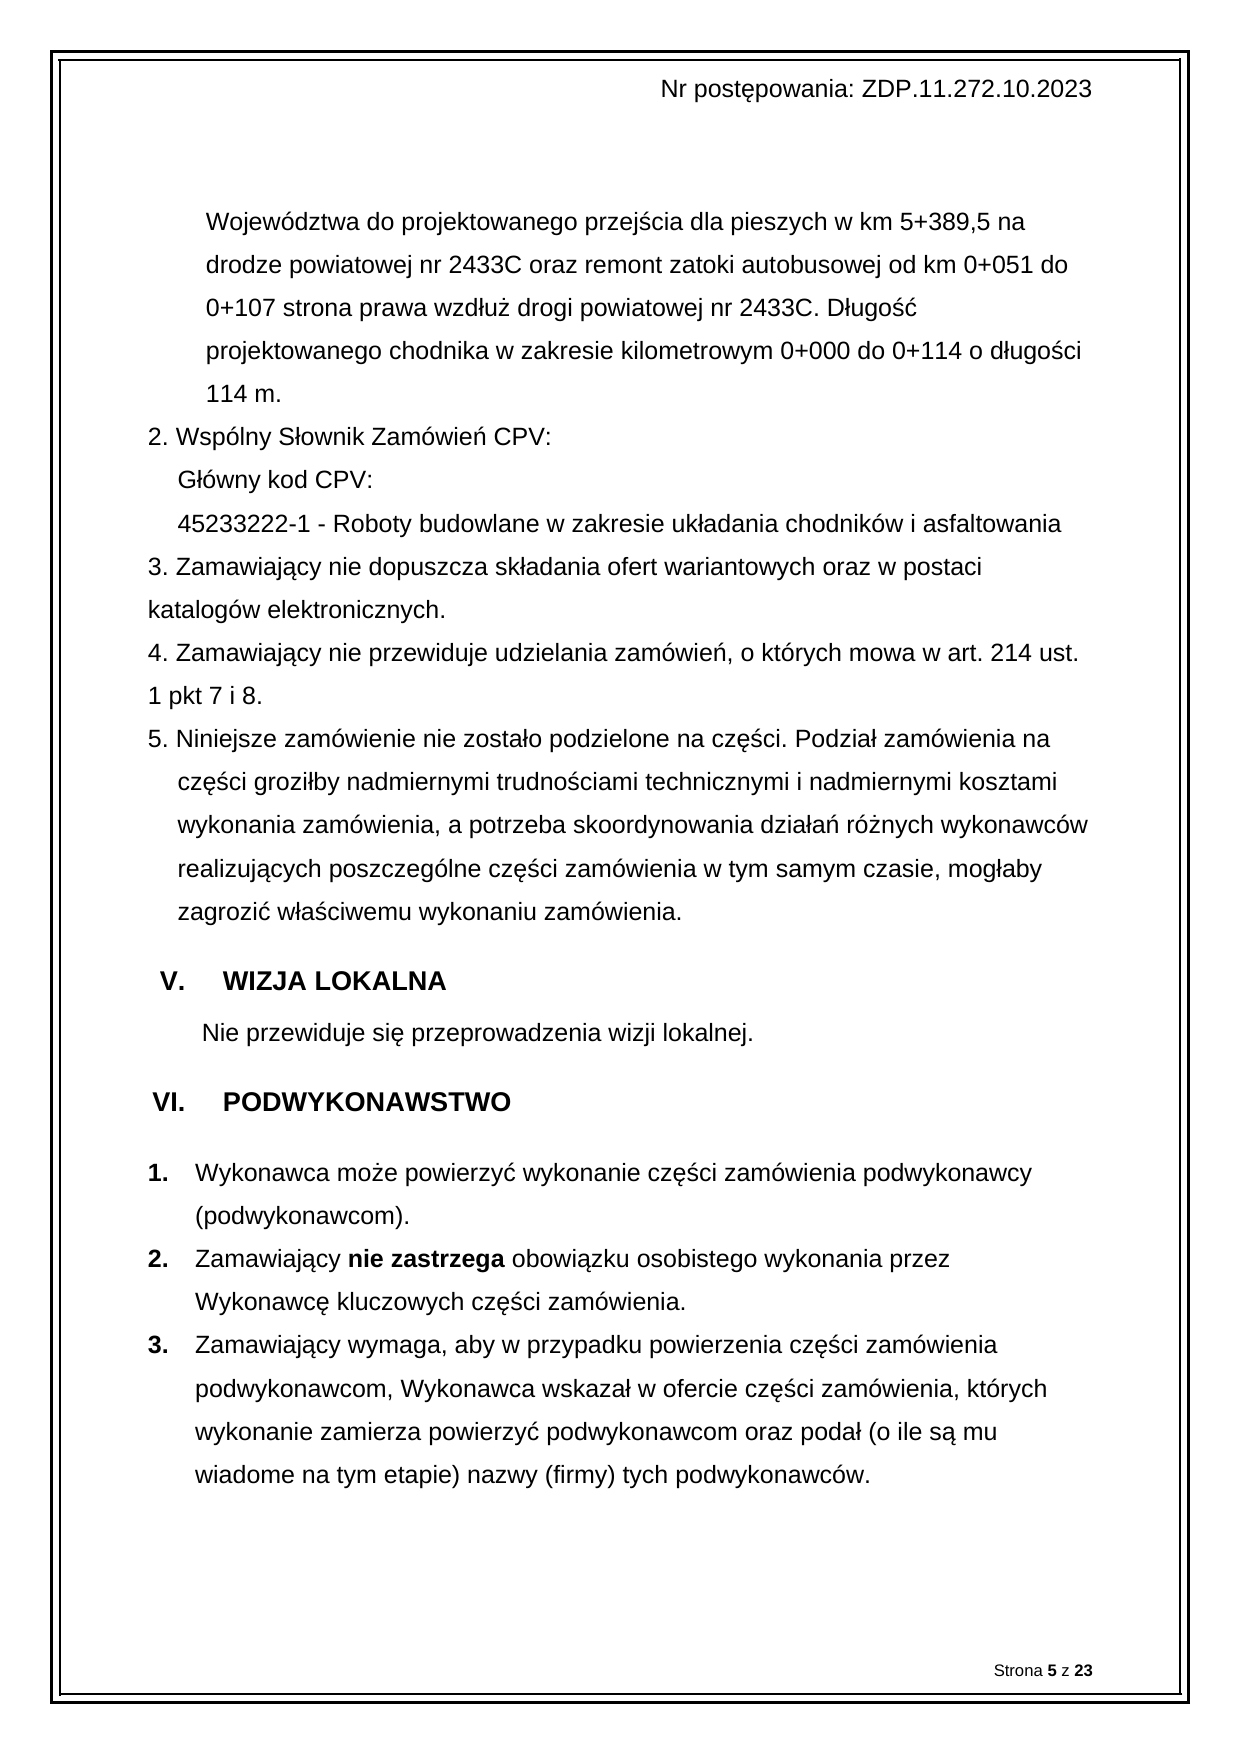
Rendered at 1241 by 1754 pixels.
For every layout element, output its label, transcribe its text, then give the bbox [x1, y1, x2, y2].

list Nie przewiduje się przeprowadzenia wizji lokalnej. [202, 1018, 1092, 1047]
list Niniejsze zamówienie nie zostało podzielone na części. Podział zamówienia na części groziłby nadmiernymi trudnościami technicznymi i nadmiernymi kosztami wykonania zamówienia, a potrzeba skoordynowania działań różnych wykonawców realizujących poszczególne części zamówienia w tym samym czasie, mogłaby zagrozić właściwemu wykonaniu zamówienia. [148, 724, 1092, 926]
text Główny kod CPV: [177, 466, 1092, 494]
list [206, 207, 1092, 408]
subtitle PODWYKONAWSTWO [185, 1086, 1092, 1117]
list Wspólny Słownik Zamówień CPV: [148, 422, 1092, 451]
list Zamawiający nie przewiduje udzielania zamówień, o których mowa w art. 214 ust. 1 pkt 7 i 8. [148, 638, 1092, 710]
list Zamawiający nie zastrzega obowiązku osobistego wykonania przez Wykonawcę kluczowych części zamówienia. [148, 1244, 1092, 1316]
list Zamawiający nie dopuszcza składania ofert wariantowych oraz w postaci katalogów elektronicznych. [148, 552, 1092, 624]
list Zamawiający wymaga, aby w przypadku powierzenia części zamówienia podwykonawcom, Wykonawca wskazał w ofercie części zamówienia, których wykonanie zamierza powierzyć podwykonawcom oraz podał (o ile są mu wiadome na tym etapie) nazwy (firmy) tych podwykonawców. [148, 1331, 1092, 1489]
text 45233222-1 - Roboty budowlane w zakresie układania chodników i asfaltowania [177, 509, 1092, 537]
subtitle WIZJA LOKALNA [185, 965, 1092, 996]
list Wykonawca może powierzyć wykonanie części zamówienia podwykonawcy (podwykonawcom). [148, 1158, 1092, 1230]
